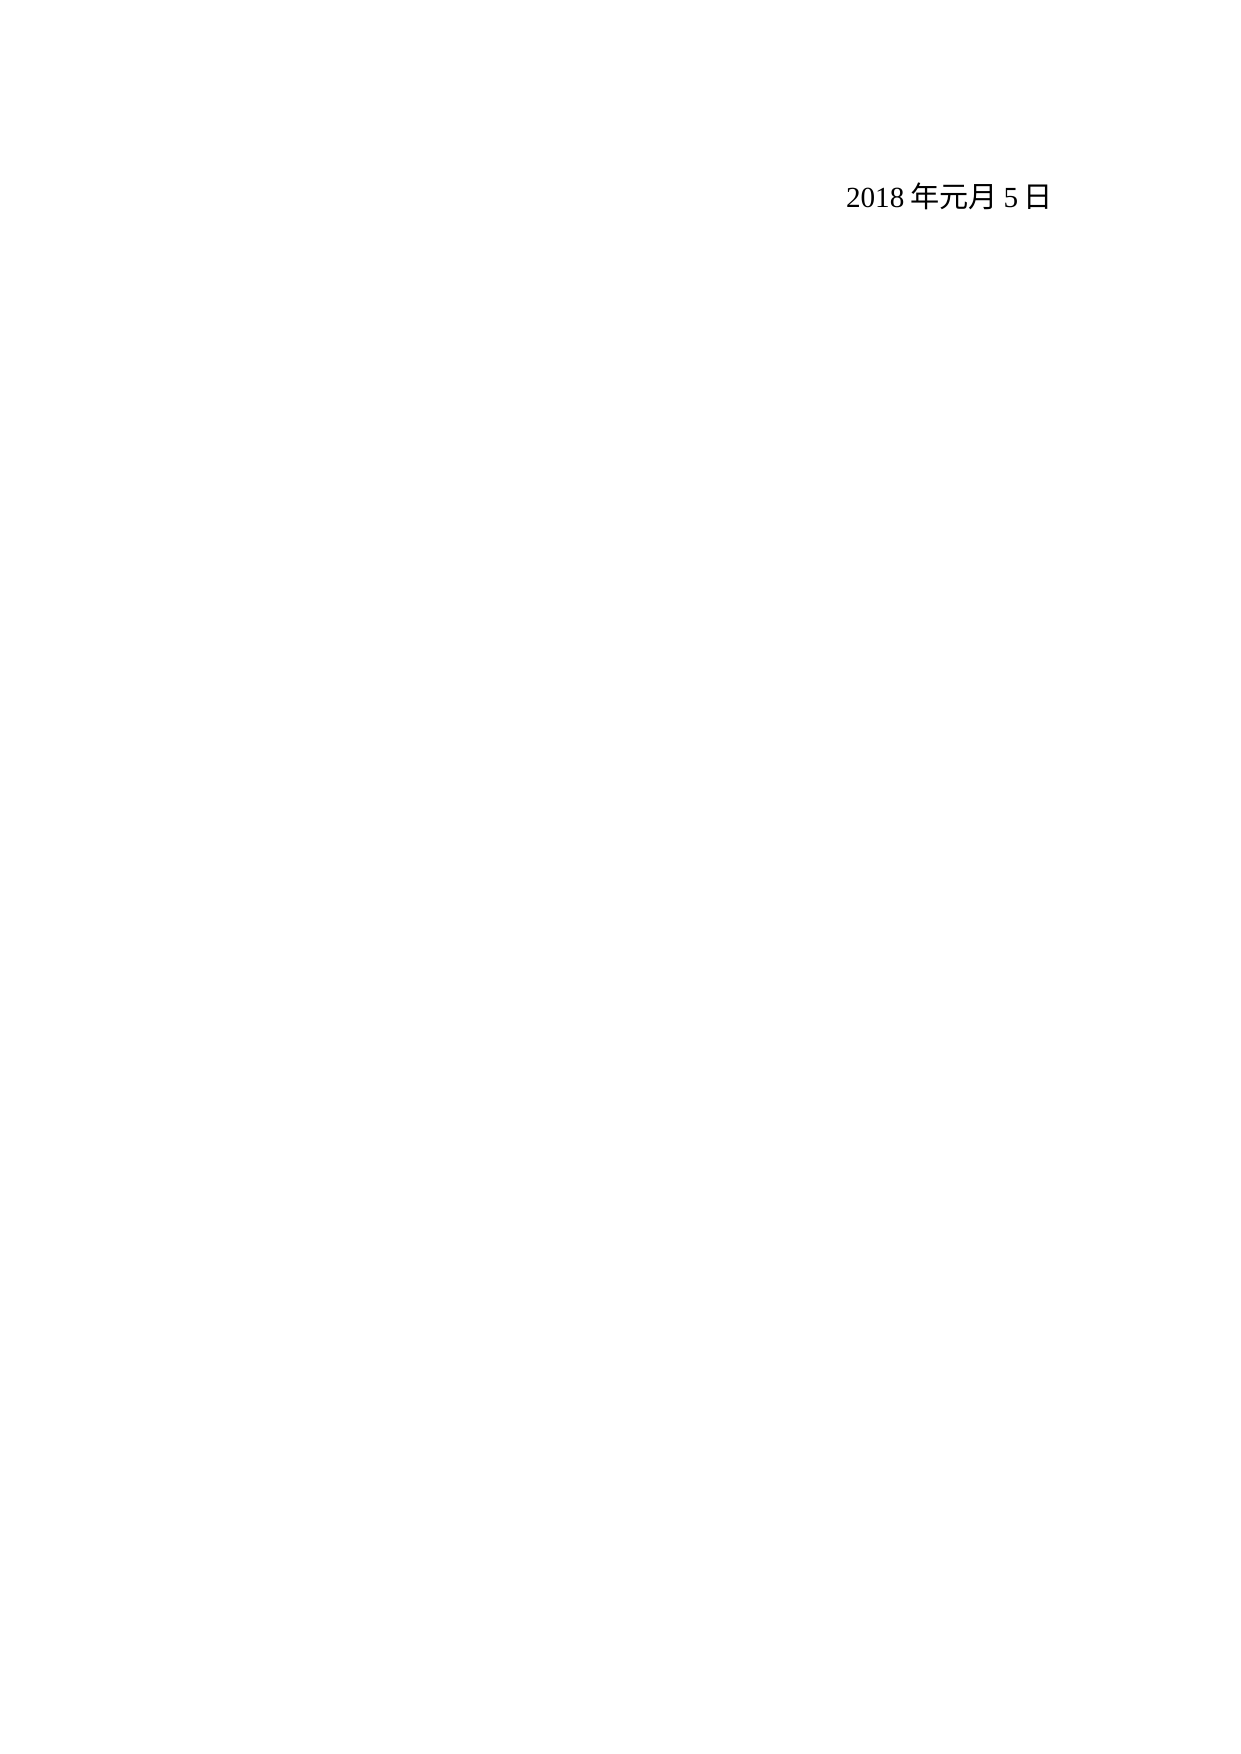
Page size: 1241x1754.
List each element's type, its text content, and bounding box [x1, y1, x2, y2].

text 2018年元月5日 [187, 162, 1053, 227]
